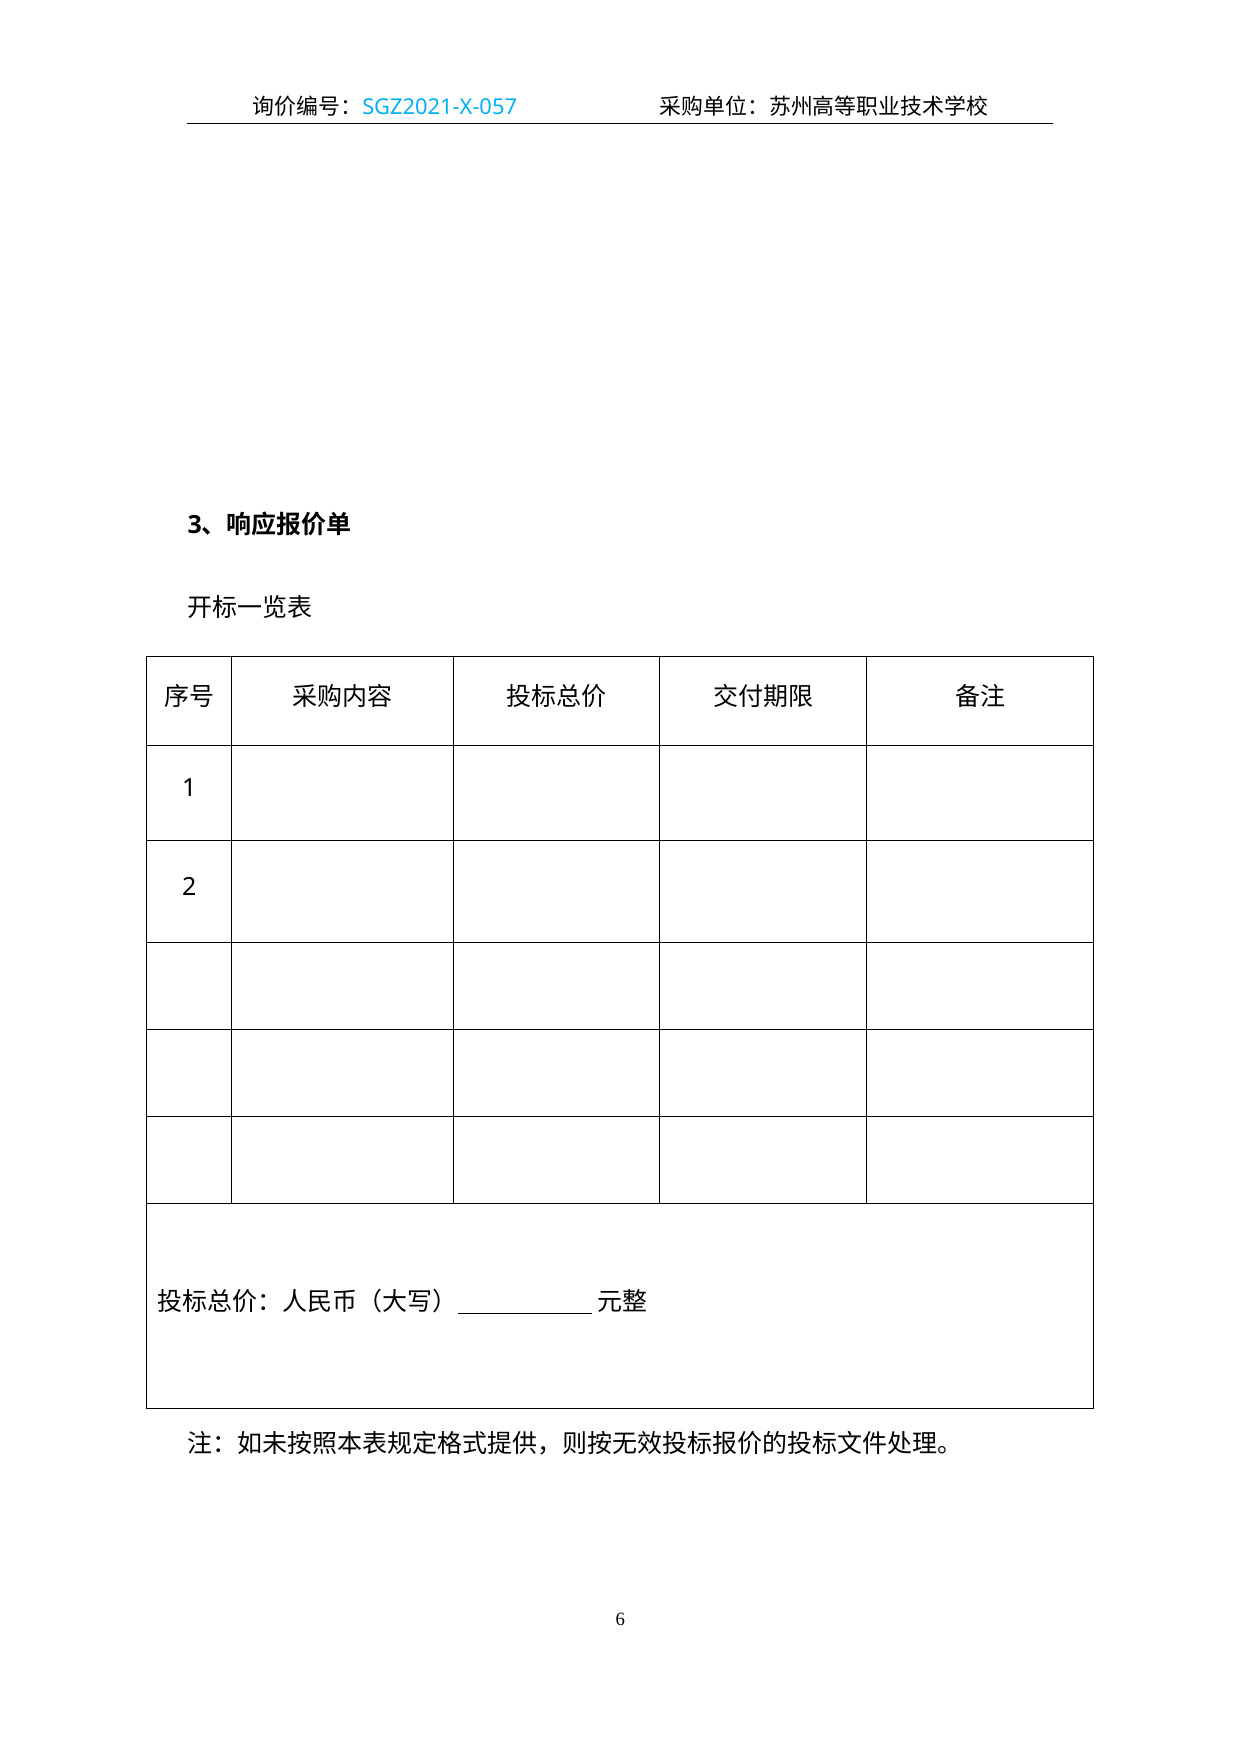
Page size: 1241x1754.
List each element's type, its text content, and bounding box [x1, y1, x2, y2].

table_cell [454, 1030, 659, 1116]
table_header 投标总价 [454, 657, 659, 745]
table_cell [867, 841, 1093, 942]
table_cell [454, 841, 659, 942]
table_cell [454, 746, 659, 840]
table_cell [867, 1030, 1093, 1116]
table_cell [147, 1117, 231, 1203]
table_cell [660, 1117, 866, 1203]
table_cell [454, 1117, 659, 1203]
table_cell [232, 943, 453, 1029]
table_cell [660, 746, 866, 840]
text 3、响应报价单 [187, 490, 1009, 555]
table_cell [867, 943, 1093, 1029]
table_cell [232, 746, 453, 840]
table_cell [660, 1030, 866, 1116]
table_header 交付期限 [660, 657, 866, 745]
table_cell [147, 1030, 231, 1116]
table_cell [867, 746, 1093, 840]
table_cell [660, 943, 866, 1029]
table_cell [454, 943, 659, 1029]
text 开标一览表 [187, 573, 1053, 638]
table_cell [232, 1030, 453, 1116]
table_header 序号 [147, 657, 231, 745]
text 注：如未按照本表规定格式提供，则按无效投标报价的投标文件处理。 [187, 1409, 1053, 1474]
table_cell [232, 1117, 453, 1203]
table_cell [867, 1117, 1093, 1203]
table_cell 1 [147, 746, 231, 840]
table_cell [660, 841, 866, 942]
table_header 采购内容 [232, 657, 453, 745]
table_cell [147, 943, 231, 1029]
table_cell 投标总价：人民币（大写） 元整 [147, 1204, 1093, 1408]
table_header 备注 [867, 657, 1093, 745]
table_cell 2 [147, 841, 231, 942]
table_cell [232, 841, 453, 942]
